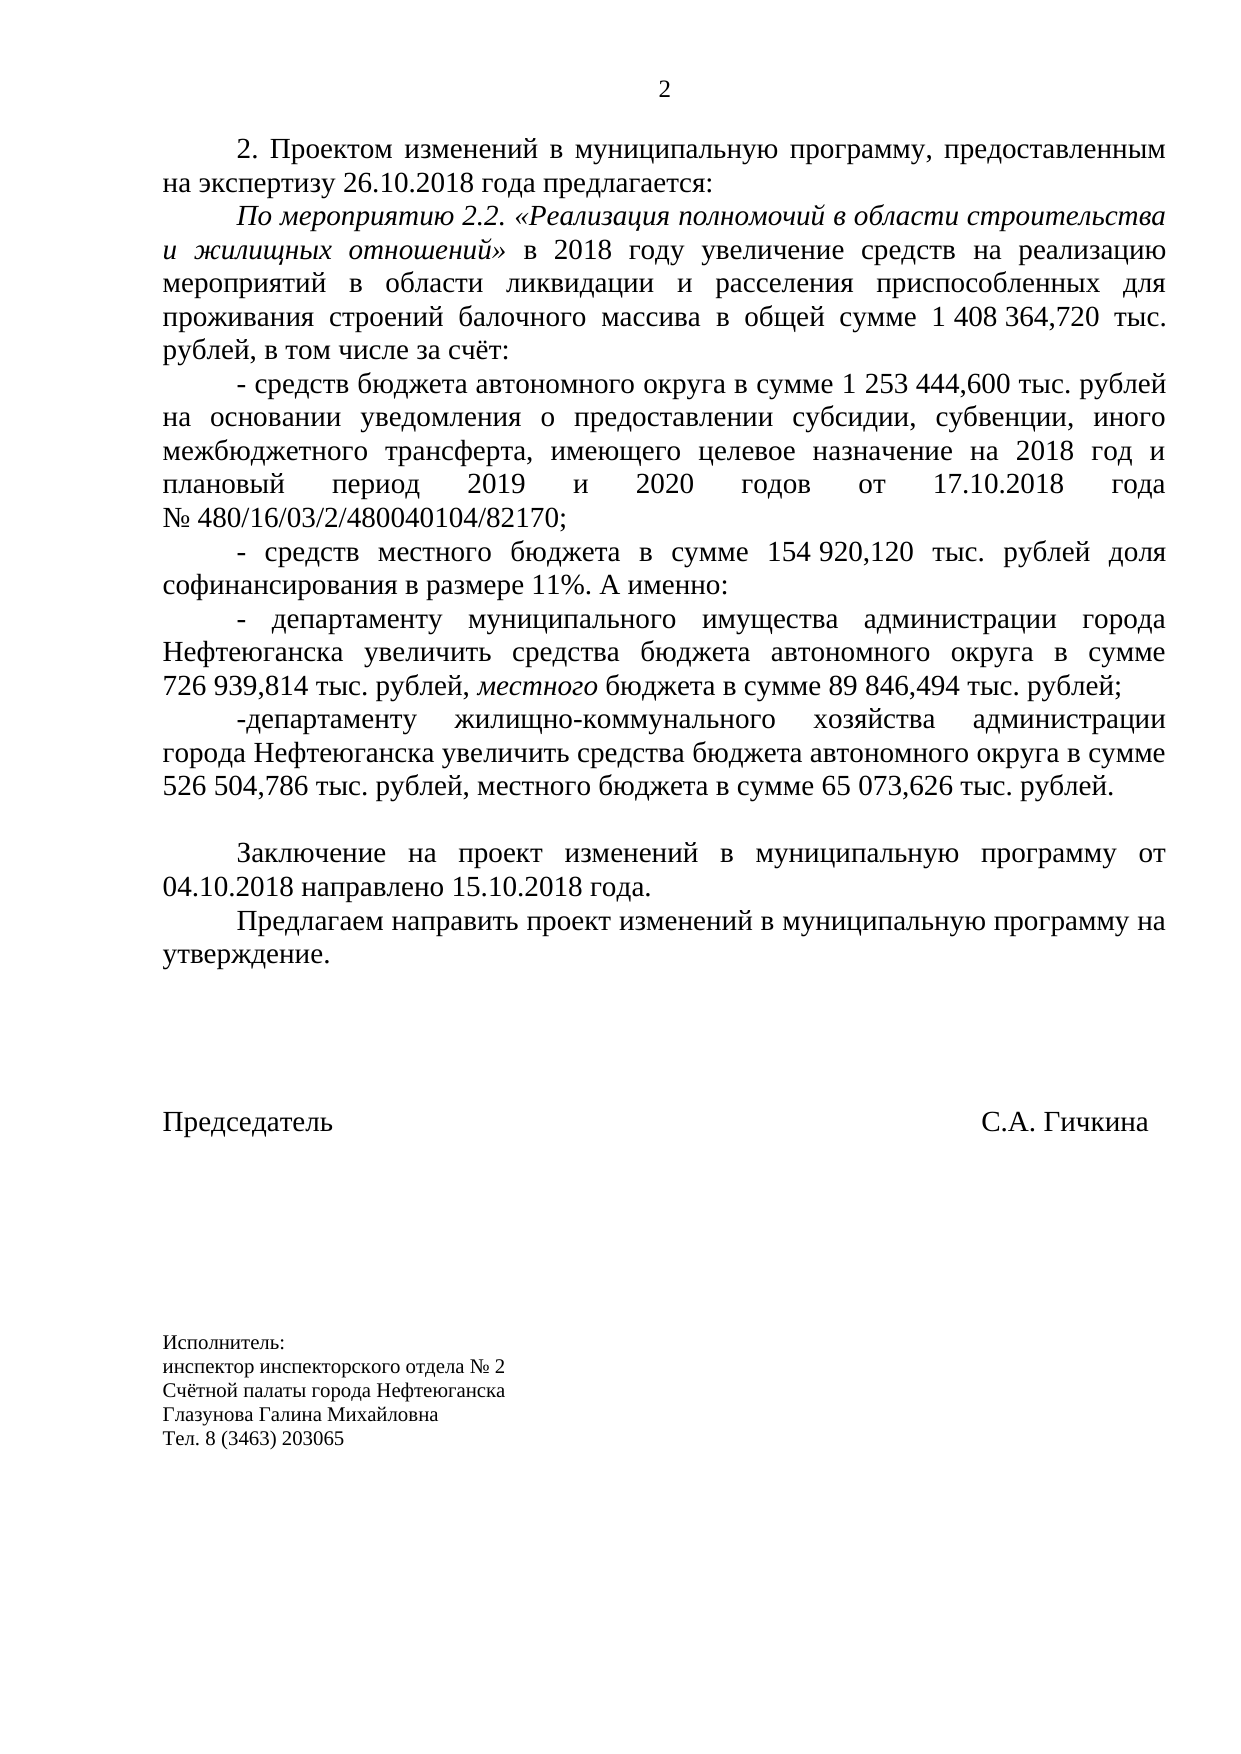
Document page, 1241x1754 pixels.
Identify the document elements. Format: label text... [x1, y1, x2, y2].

text Тел. 8 (3463) 203065 [162, 1426, 1167, 1450]
text По мероприятию 2.2. «Реализация полномочий в области строительства и жилищных отношений» в 2018 году увеличение средств на реализацию мероприятий в области ликвидации и расселения приспособленных для проживания строений балочного массива в общей сумме 1 408 364,720 тыс. рублей, в том числе за счёт: [162, 198, 1167, 366]
text - средств бюджета автономного округа в сумме 1 253 444,600 тыс. рублей на основании уведомления о предоставлении субсидии, субвенции, иного межбюджетного трансферта, имеющего целевое назначение на 2018 год и плановый период 2019 и 2020 годов от 17.10.2018 года № 480/16/03/2/480040104/82170; [162, 366, 1167, 534]
text - средств местного бюджета в сумме 154 920,120 тыс. рублей доля софинансирования в размере 11%. А именно: [162, 534, 1167, 601]
text Председатель С.А. Гичкина [162, 1104, 1167, 1137]
text Заключение на проект изменений в муниципальную программу от 04.10.2018 направлено 15.10.2018 года. [162, 836, 1167, 903]
text Исполнитель: [162, 1330, 1167, 1354]
text 2. Проектом изменений в муниципальную программу, предоставленным на экспертизу 26.10.2018 года предлагается: [162, 131, 1167, 198]
text - департаменту муниципального имущества администрации города Нефтеюганска увеличить средства бюджета автономного округа в сумме 726 939,814 тыс. рублей, местного бюджета в сумме 89 846,494 тыс. рублей; [162, 601, 1167, 701]
text -департаменту жилищно-коммунального хозяйства администрации города Нефтеюганска увеличить средства бюджета автономного округа в сумме 526 504,786 тыс. рублей, местного бюджета в сумме 65 073,626 тыс. рублей. [162, 701, 1167, 802]
text инспектор инспекторского отдела № 2 [162, 1354, 1167, 1378]
text Счётной палаты города Нефтеюганска [162, 1378, 1167, 1402]
text Глазунова Галина Михайловна [162, 1402, 1167, 1426]
text Предлагаем направить проект изменений в муниципальную программу на утверждение. [162, 903, 1167, 970]
